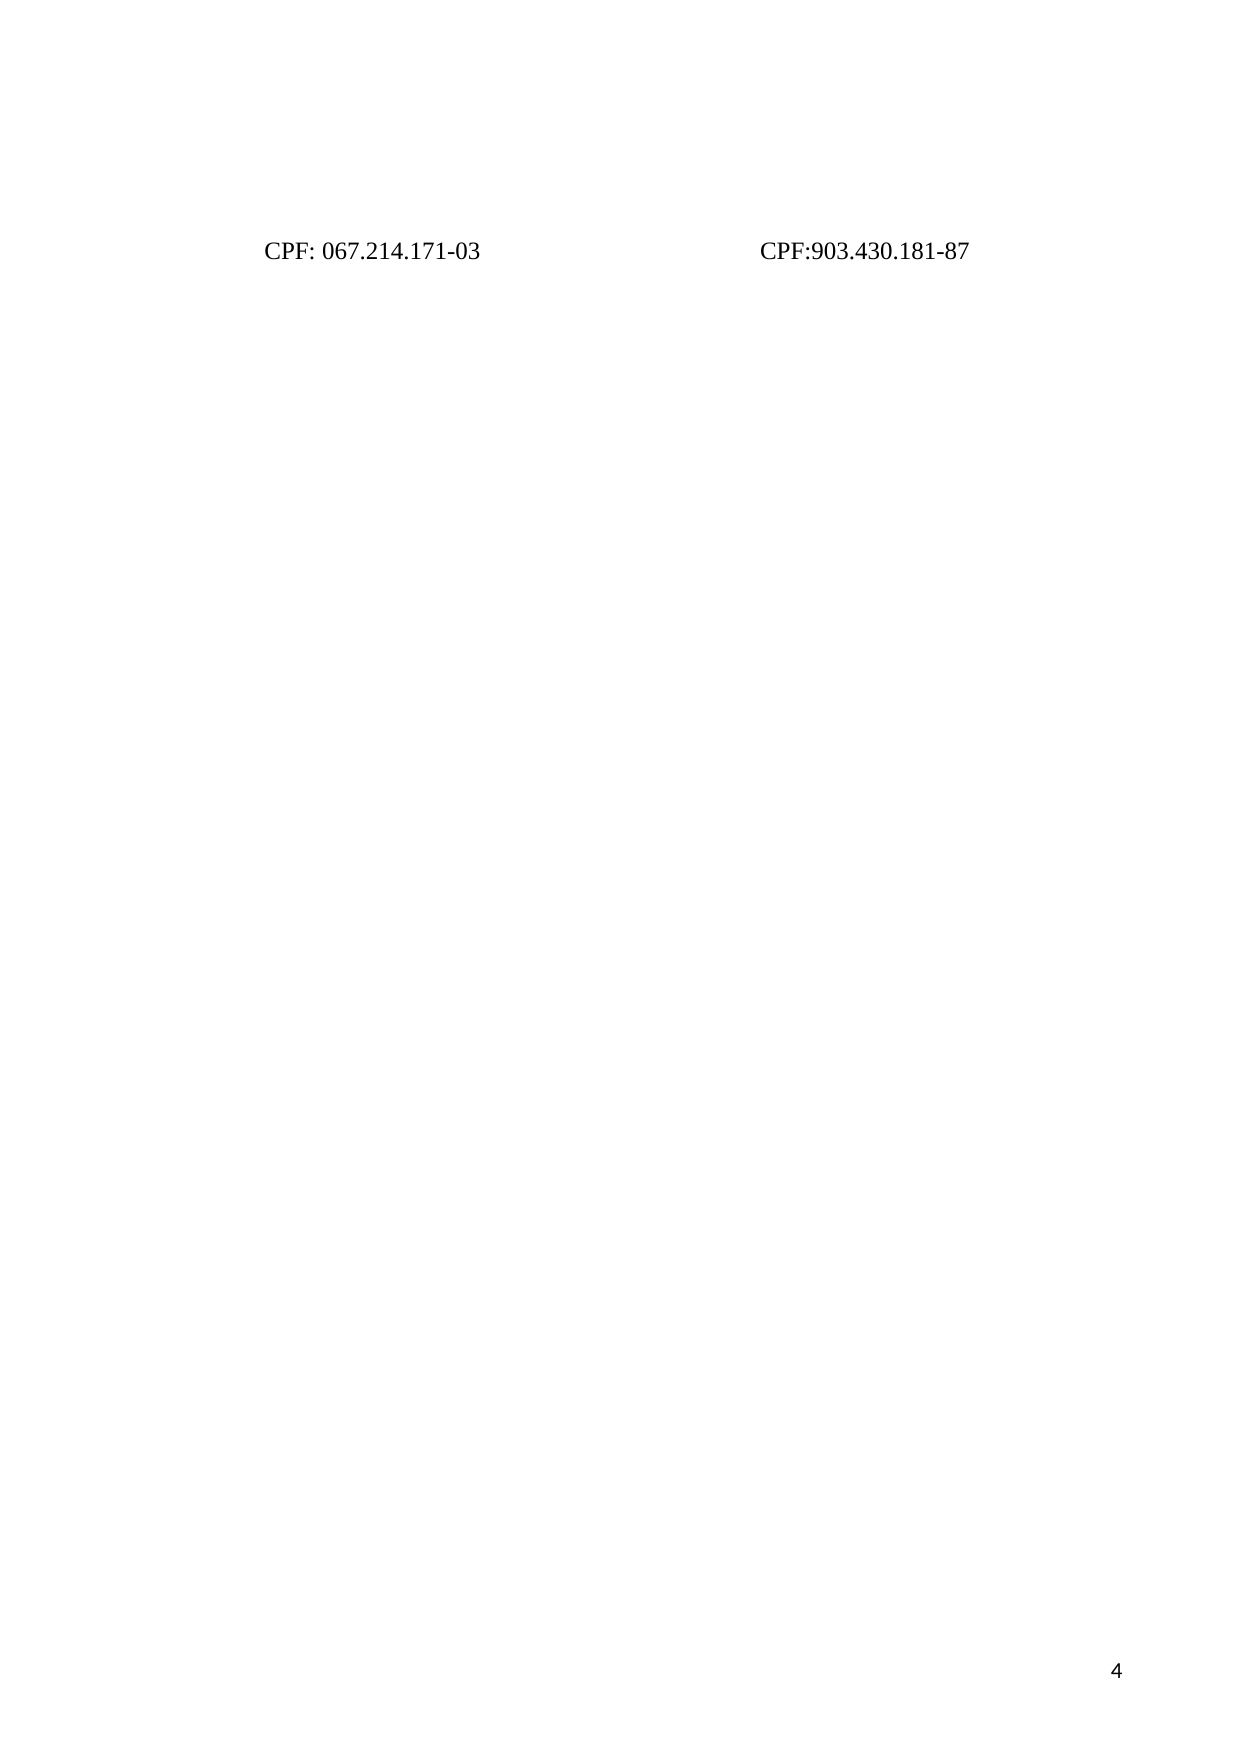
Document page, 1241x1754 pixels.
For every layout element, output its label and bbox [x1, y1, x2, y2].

table_header [642, 236, 989, 322]
table_header [163, 236, 642, 322]
